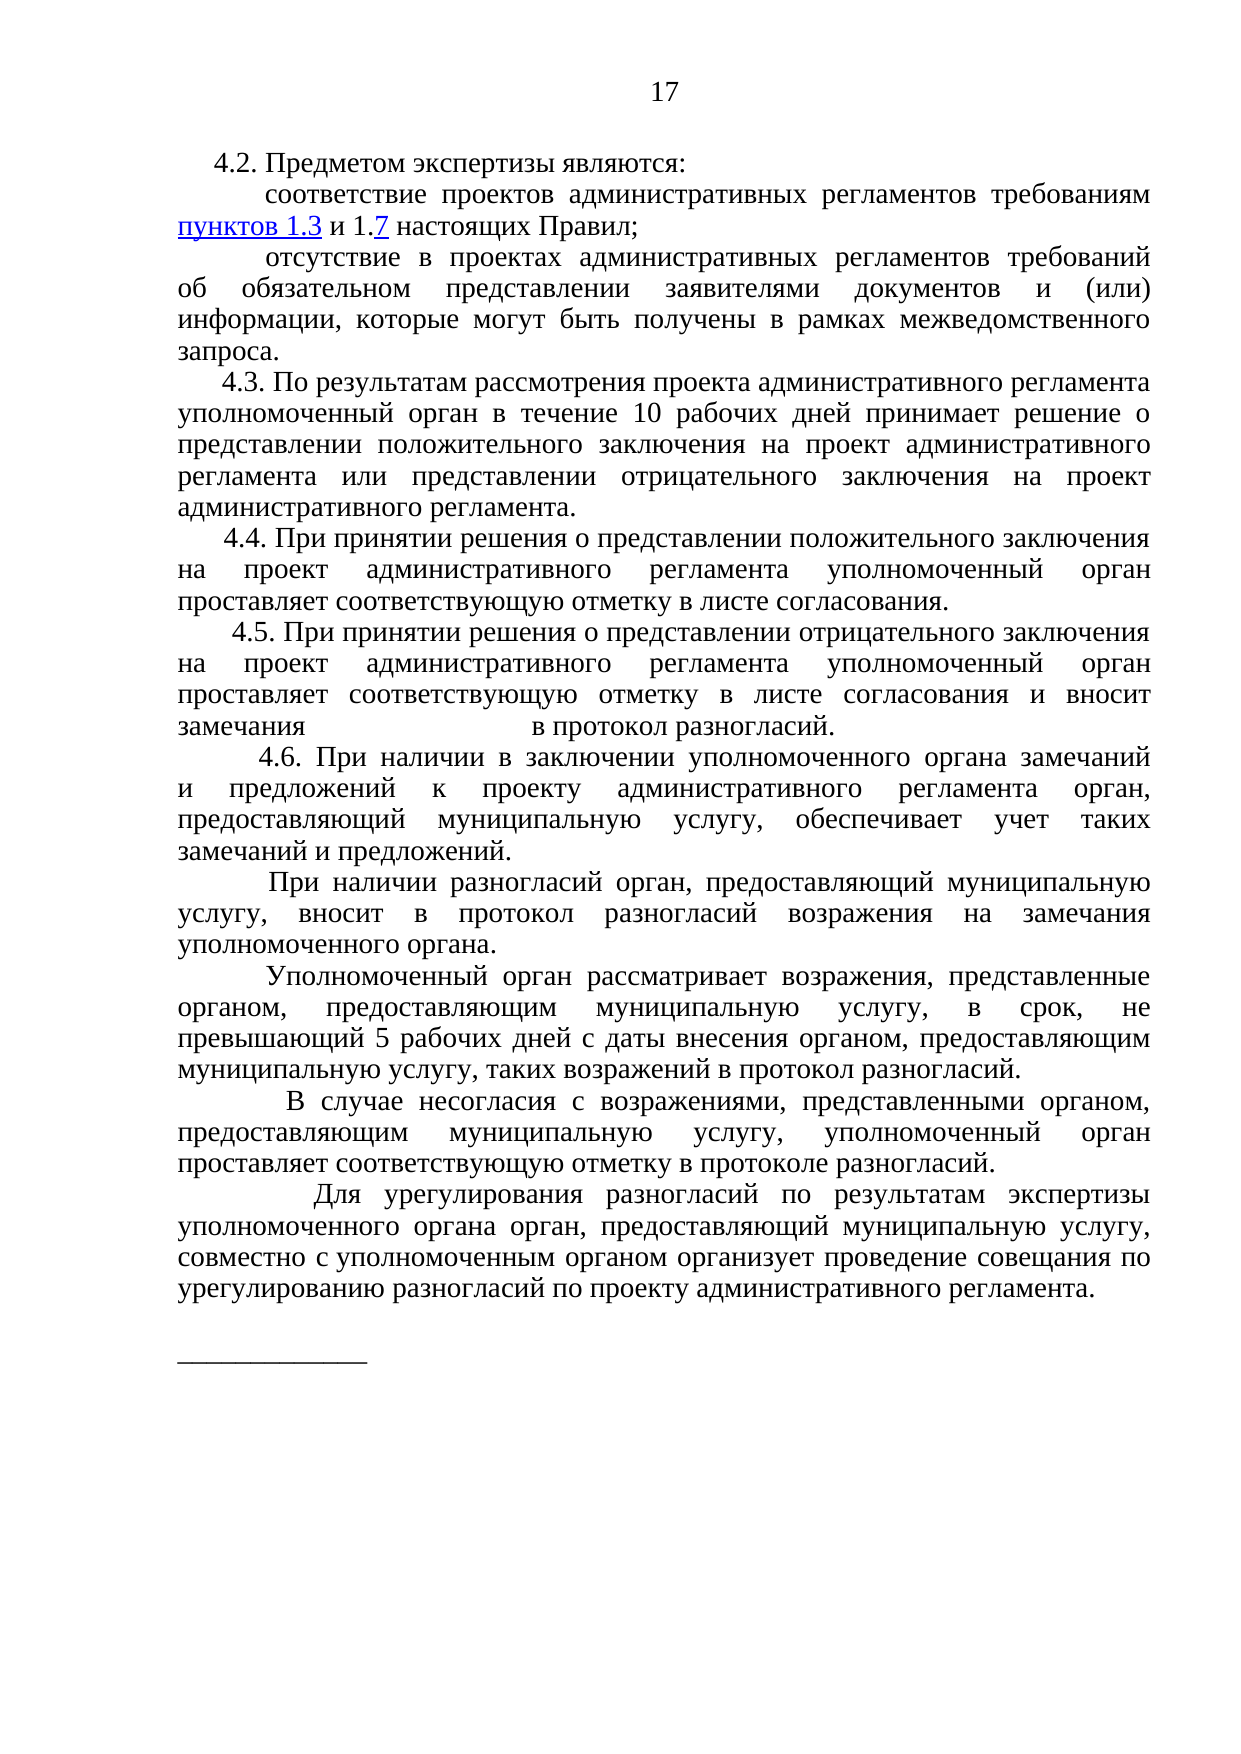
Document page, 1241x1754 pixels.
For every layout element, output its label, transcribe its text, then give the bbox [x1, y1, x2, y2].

text 4.3. По результатам рассмотрения проекта административного регламента уполномоченный орган в течение 10 рабочих дней принимает решение о представлении положительного заключения на проект административного регламента или представлении отрицательного заключения на проект административного регламента. [177, 366, 1152, 523]
text 4.6. При наличии в заключении уполномоченного органа замечаний и предложений к проекту административного регламента орган, предоставляющий муниципальную услугу, обеспечивает учет таких замечаний и предложений. [177, 741, 1152, 866]
text _____________ [177, 1335, 1152, 1366]
text В случае несогласия с возражениями, представленными органом, предоставляющим муниципальную услугу, уполномоченный орган проставляет соответствующую отметку в протоколе разногласий. [177, 1085, 1152, 1179]
text При наличии разногласий орган, предоставляющий муниципальную услугу, вносит в протокол разногласий возражения на замечания уполномоченного органа. [177, 866, 1152, 960]
text 4.5. При принятии решения о представлении отрицательного заключения на проект административного регламента уполномоченный орган проставляет соответствующую отметку в листе согласования и вносит замечания в протокол разногласий. [177, 616, 1152, 741]
text 4.4. При принятии решения о представлении положительного заключения на проект административного регламента уполномоченный орган проставляет соответствующую отметку в листе согласования. [177, 523, 1152, 616]
text отсутствие в проектах административных регламентов требований об обязательном представлении заявителями документов и (или) информации, которые могут быть получены в рамках межведомственного запроса. [177, 241, 1152, 366]
text 4.2. Предметом экспертизы являются: [177, 148, 1152, 179]
text Уполномоченный орган рассматривает возражения, представленные органом, предоставляющим муниципальную услугу, в срок, не превышающий 5 рабочих дней с даты внесения органом, предоставляющим муниципальную услугу, таких возражений в протокол разногласий. [177, 960, 1152, 1085]
text Для урегулирования разногласий по результатам экспертизы уполномоченного органа орган, предоставляющий муниципальную услугу, совместно с уполномоченным органом организует проведение совещания по урегулированию разногласий по проекту административного регламента. [177, 1179, 1152, 1304]
text соответствие проектов административных регламентов требованиям пунктов 1.3 и 1.7 настоящих Правил; [177, 179, 1152, 241]
